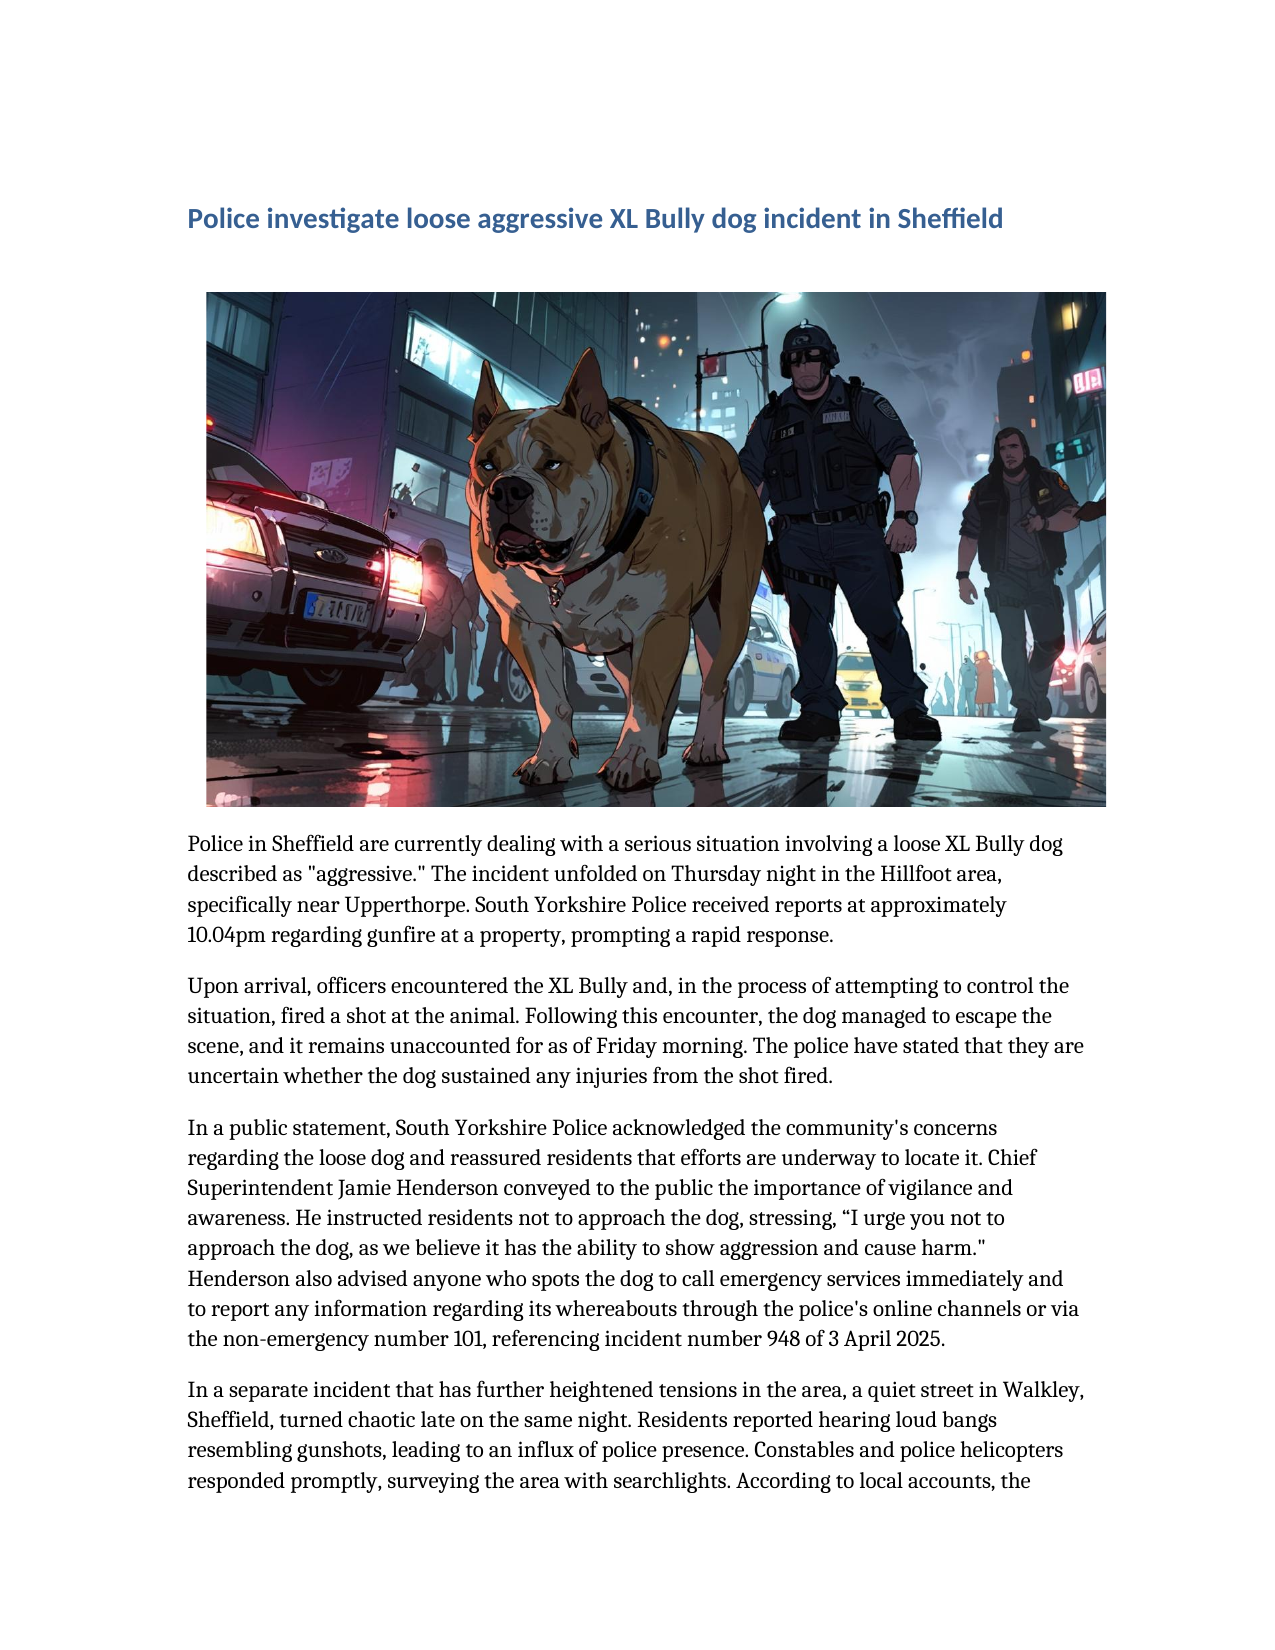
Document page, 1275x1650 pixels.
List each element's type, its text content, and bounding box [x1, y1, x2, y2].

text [187, 1377, 1087, 1494]
subtitle Police investigate loose aggressive XL Bully dog incident in Sheffield [187, 200, 1087, 236]
text Upon arrival, officers encountered the XL Bully and, in the process of attempting to control the situation, fired a shot at the animal. Following this encounter, the dog managed to escape the scene, and it remains unaccounted for as of Friday morning. The police have stated that they are uncertain whether the dog sustained any injuries from the shot fired. [187, 973, 1087, 1089]
picture [206, 292, 1107, 807]
text In a public statement, South Yorkshire Police acknowledged the community's concerns regarding the loose dog and reassured residents that efforts are underway to locate it. Chief Superintendent Jamie Henderson conveyed to the public the importance of vigilance and awareness. He instructed residents not to approach the dog, stressing, “I urge you not to approach the dog, as we believe it has the ability to show aggression and cause harm." Henderson also advised anyone who spots the dog to call emergency services immediately and to report any information regarding its whereabouts through the police's online channels or via the non-emergency number 101, referencing incident number 948 of 3 April 2025. [187, 1114, 1087, 1352]
text Police in Sheffield are currently dealing with a serious situation involving a loose XL Bully dog described as "aggressive." The incident unfolded on Thursday night in the Hillfoot area, specifically near Upperthorpe. South Yorkshire Police received reports at approximately 10.04pm regarding gunfire at a property, prompting a rapid response. [187, 831, 1087, 948]
